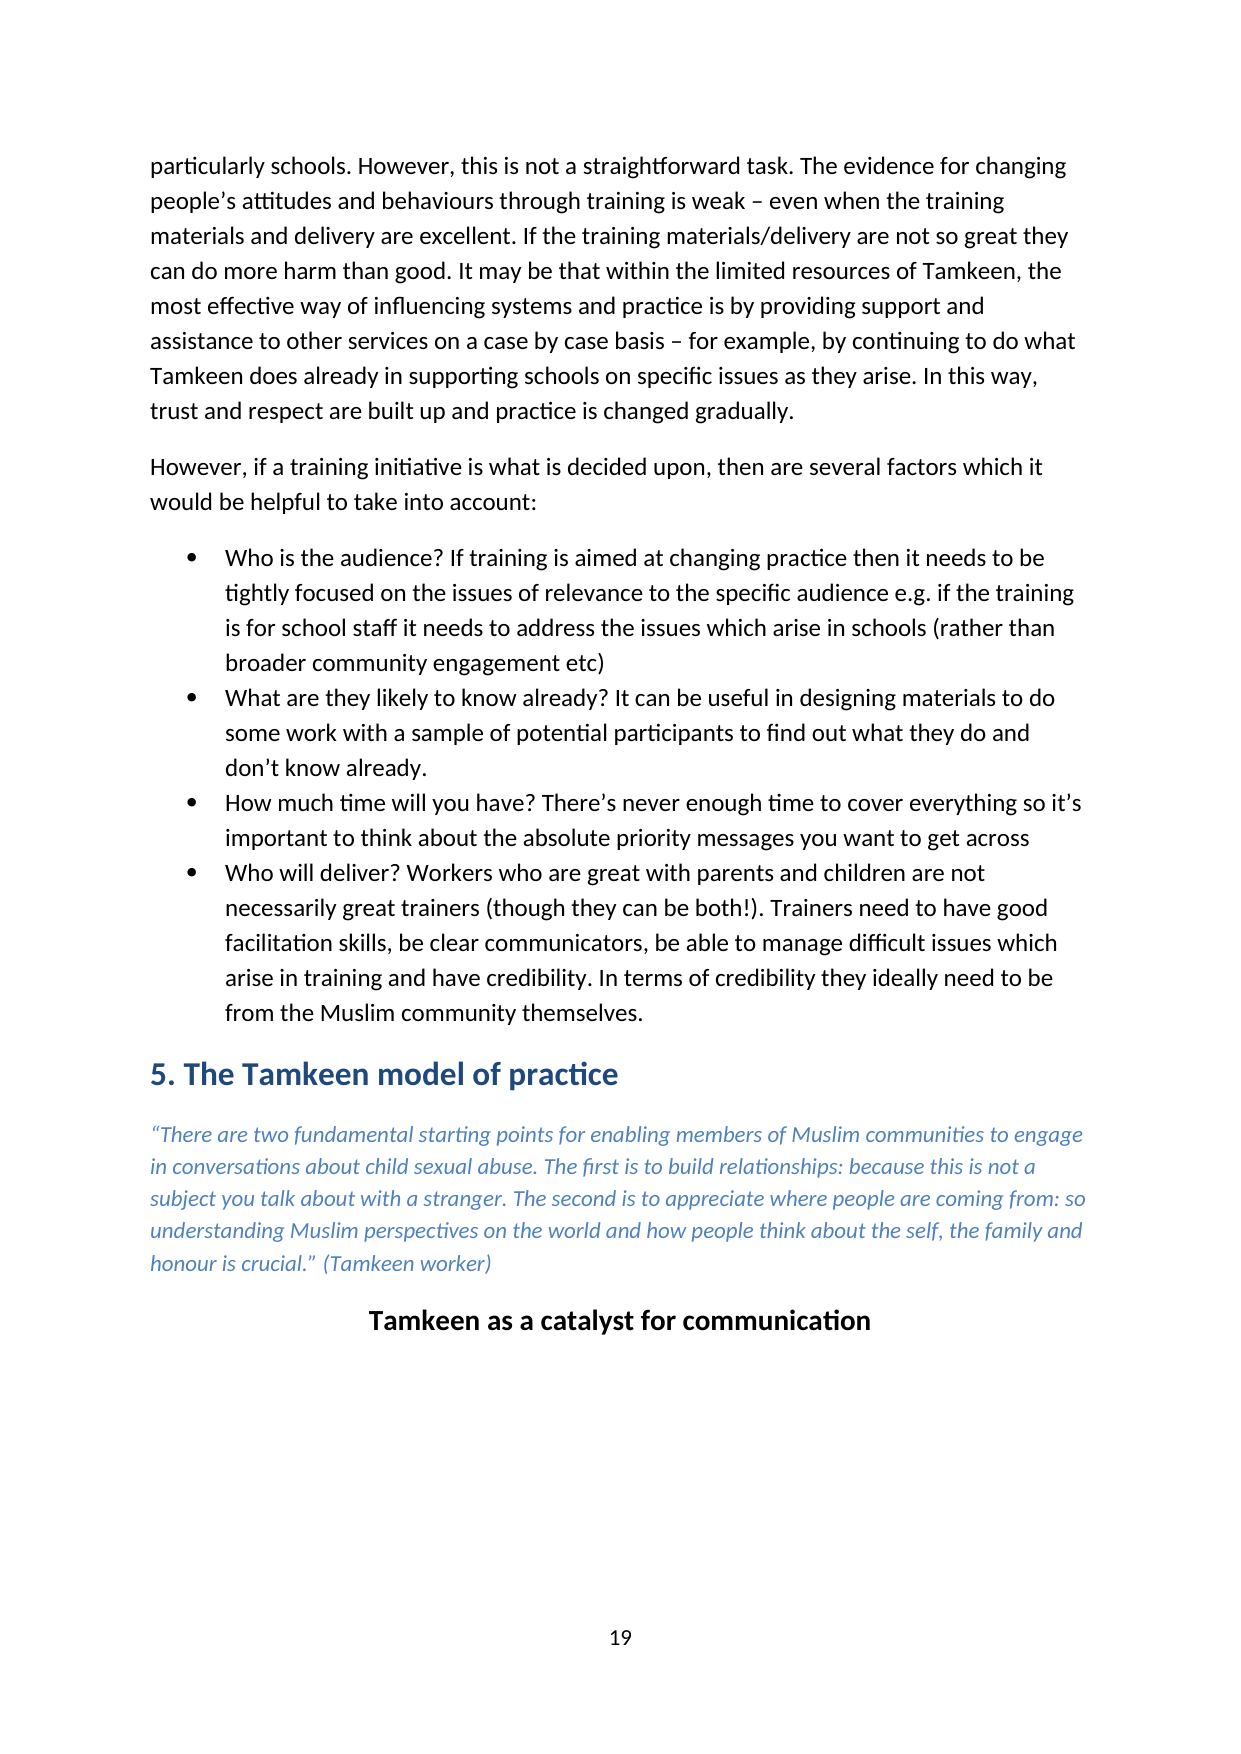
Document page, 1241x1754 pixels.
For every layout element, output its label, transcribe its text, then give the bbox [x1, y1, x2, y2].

text “There are two fundamental starting points for enabling members of Muslim communities to engage in conversations about child sexual abuse. The first is to build relationships: because this is not a subject you talk about with a stranger. The second is to appreciate where people are coming from: so understanding Muslim perspectives on the world and how people think about the self, the family and honour is crucial.” (Tamkeen worker) [150, 1120, 1090, 1277]
text Tamkeen as a catalyst for communication [150, 1302, 1090, 1337]
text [150, 150, 1090, 426]
list What are they likely to know already? It can be useful in designing materials to do some work with a sample of potential participants to find out what they do and don’t know already. [187, 682, 1090, 782]
list Who will deliver? Workers who are great with parents and children are not necessarily great trainers (though they can be both!). Trainers need to have good facilitation skills, be clear communicators, be able to manage difficult issues which arise in training and have credibility. In terms of credibility they ideally need to be from the Muslim community themselves. [187, 857, 1090, 1027]
list How much time will you have? There’s never enough time to cover everything so it’s important to think about the absolute priority messages you want to get across [187, 787, 1090, 852]
list Who is the audience? If training is aimed at changing practice then it needs to be tightly focused on the issues of relevance to the specific audience e.g. if the training is for school staff it needs to address the issues which arise in schools (rather than broader community engagement etc) [187, 542, 1090, 677]
text However, if a training initiative is what is decided upon, then are several factors which it would be helpful to take into account: [150, 451, 1090, 516]
text 5. The Tamkeen model of practice [150, 1052, 1090, 1093]
